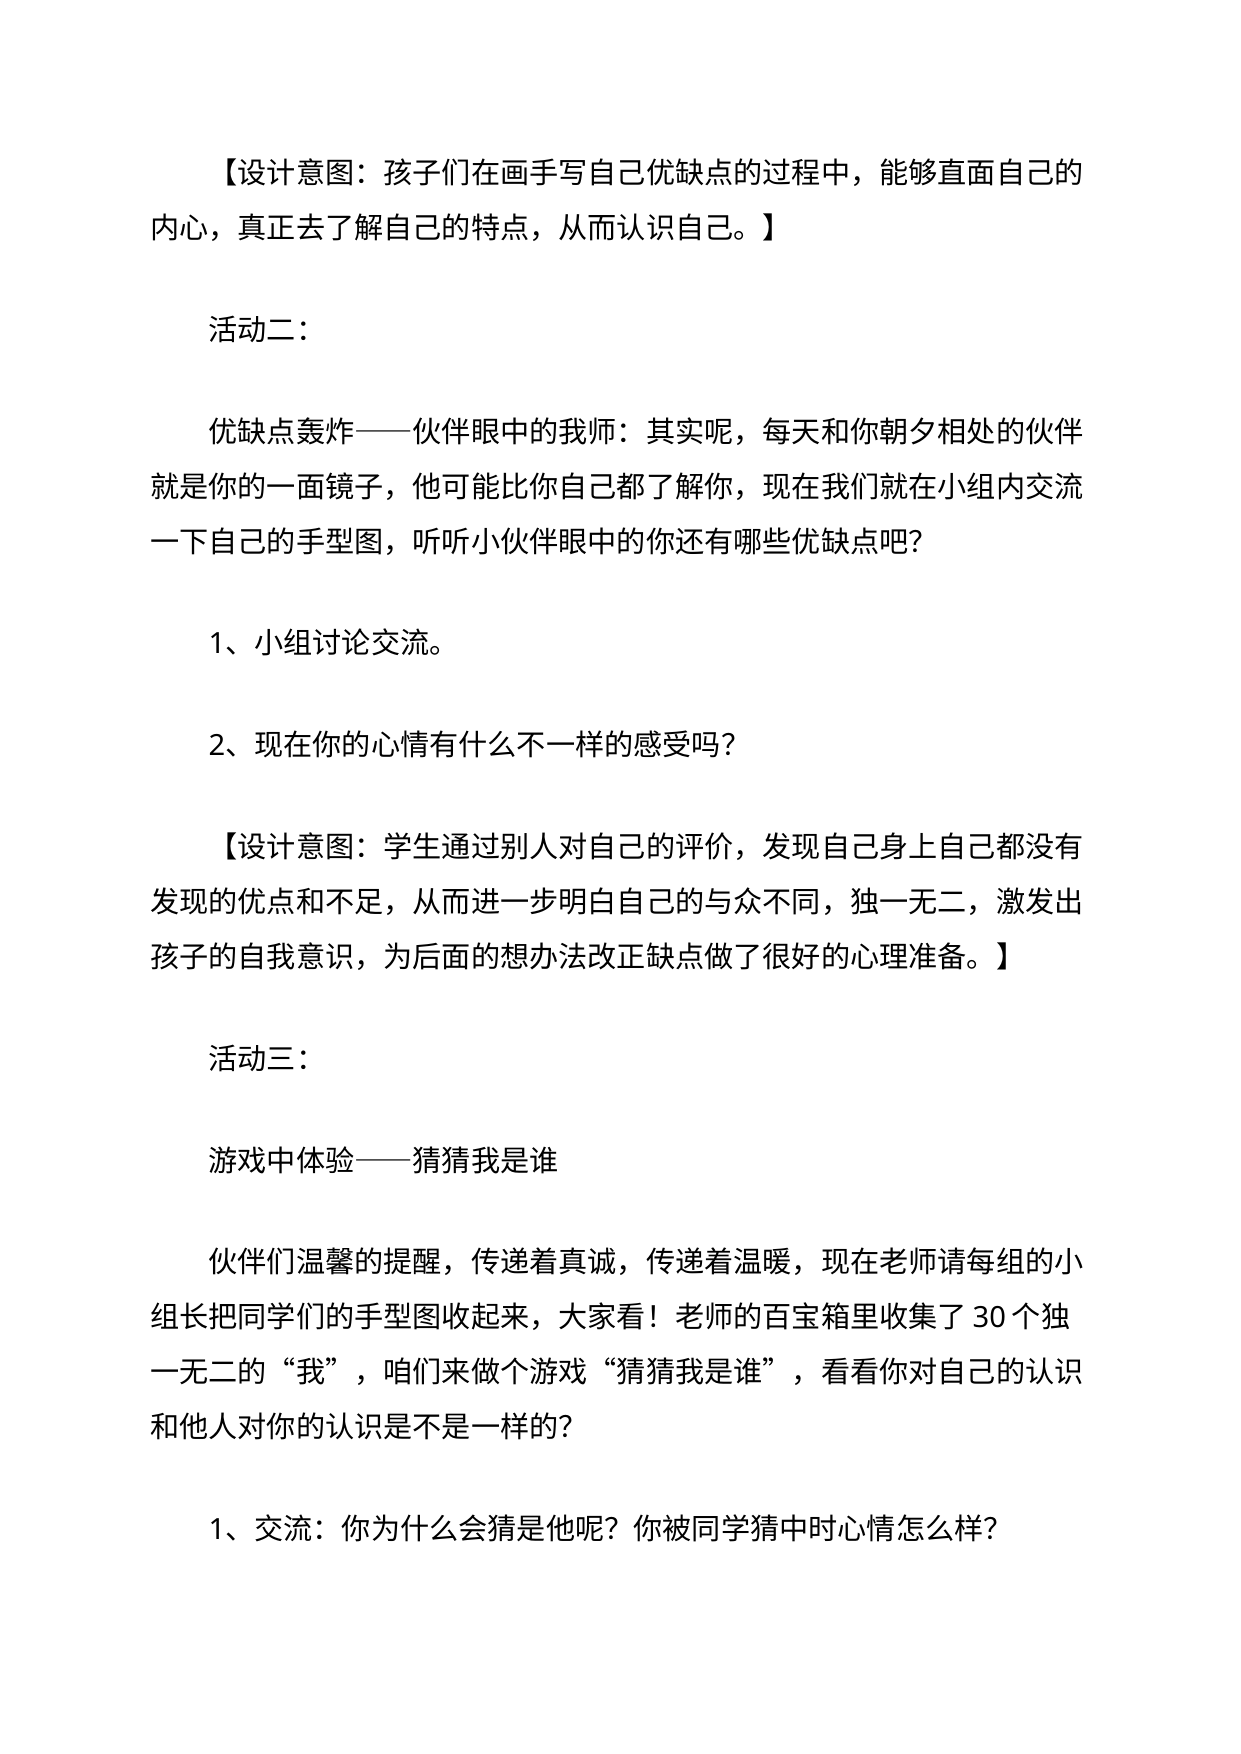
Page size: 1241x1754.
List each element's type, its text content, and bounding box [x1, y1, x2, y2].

text 优缺点轰炸——伙伴眼中的我师：其实呢，每天和你朝夕相处的伙伴就是你的一面镜子，他可能比你自己都了解你，现在我们就在小组内交流一下自己的手型图，听听小伙伴眼中的你还有哪些优缺点吧？ [150, 408, 1090, 561]
text 活动二： [150, 307, 1090, 349]
text 伙伴们温馨的提醒，传递着真诚，传递着温暖，现在老师请每组的小组长把同学们的手型图收起来，大家看！老师的百宝箱里收集了30个独一无二的“我”，咱们来做个游戏“猜猜我是谁”，看看你对自己的认识和他人对你的认识是不是一样的？ [150, 1239, 1090, 1446]
text 1、交流：你为什么会猜是他呢？你被同学猜中时心情怎么样？ [150, 1506, 1090, 1548]
text 【设计意图：孩子们在画手写自己优缺点的过程中，能够直面自己的内心，真正去了解自己的特点，从而认识自己。】 [150, 150, 1090, 247]
text 游戏中体验——猜猜我是谁 [150, 1137, 1090, 1179]
text 【设计意图：学生通过别人对自己的评价，发现自己身上自己都没有发现的优点和不足，从而进一步明白自己的与众不同，独一无二，激发出孩子的自我意识，为后面的想办法改正缺点做了很好的心理准备。】 [150, 824, 1090, 976]
text 活动三： [150, 1036, 1090, 1078]
text 1、小组讨论交流。 [150, 620, 1090, 662]
text 2、现在你的心情有什么不一样的感受吗？ [150, 722, 1090, 764]
